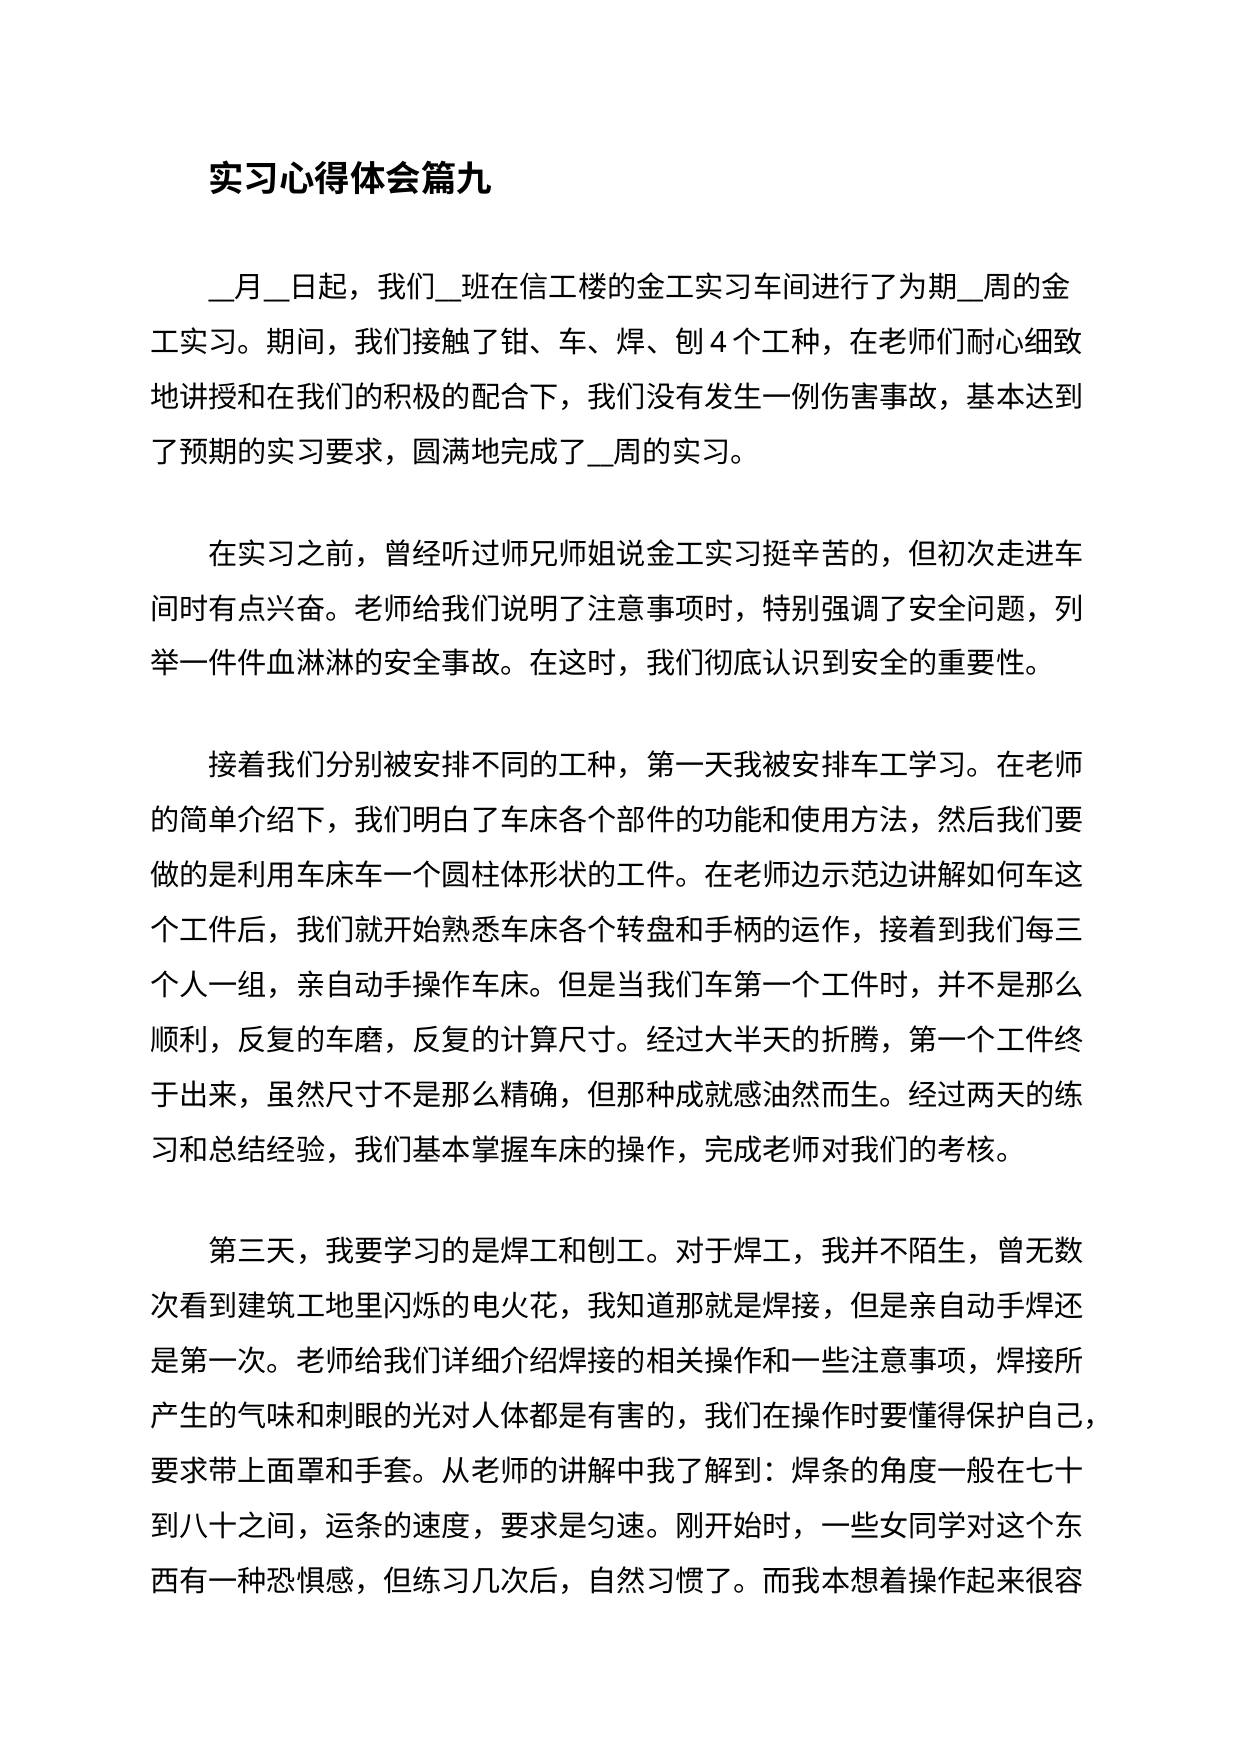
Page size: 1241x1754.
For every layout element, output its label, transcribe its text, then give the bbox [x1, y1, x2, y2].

text 实习心得体会篇九 [150, 150, 1090, 201]
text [150, 1228, 1090, 1599]
text 在实习之前，曾经听过师兄师姐说金工实习挺辛苦的，但初次走进车间时有点兴奋。老师给我们说明了注意事项时，特别强调了安全问题，列举一件件血淋淋的安全事故。在这时，我们彻底认识到安全的重要性。 [150, 530, 1090, 682]
text 接着我们分别被安排不同的工种，第一天我被安排车工学习。在老师的简单介绍下，我们明白了车床各个部件的功能和使用方法，然后我们要做的是利用车床车一个圆柱体形状的工件。在老师边示范边讲解如何车这个工件后，我们就开始熟悉车床各个转盘和手柄的运作，接着到我们每三个人一组，亲自动手操作车床。但是当我们车第一个工件时，并不是那么顺利，反复的车磨，反复的计算尺寸。经过大半天的折腾，第一个工件终于出来，虽然尺寸不是那么精确，但那种成就感油然而生。经过两天的练习和总结经验，我们基本掌握车床的操作，完成老师对我们的考核。 [150, 742, 1090, 1168]
text __月__日起，我们__班在信工楼的金工实习车间进行了为期__周的金工实习。期间，我们接触了钳、车、焊、刨4个工种，在老师们耐心细致地讲授和在我们的积极的配合下，我们没有发生一例伤害事故，基本达到了预期的实习要求，圆满地完成了__周的实习。 [150, 263, 1090, 471]
